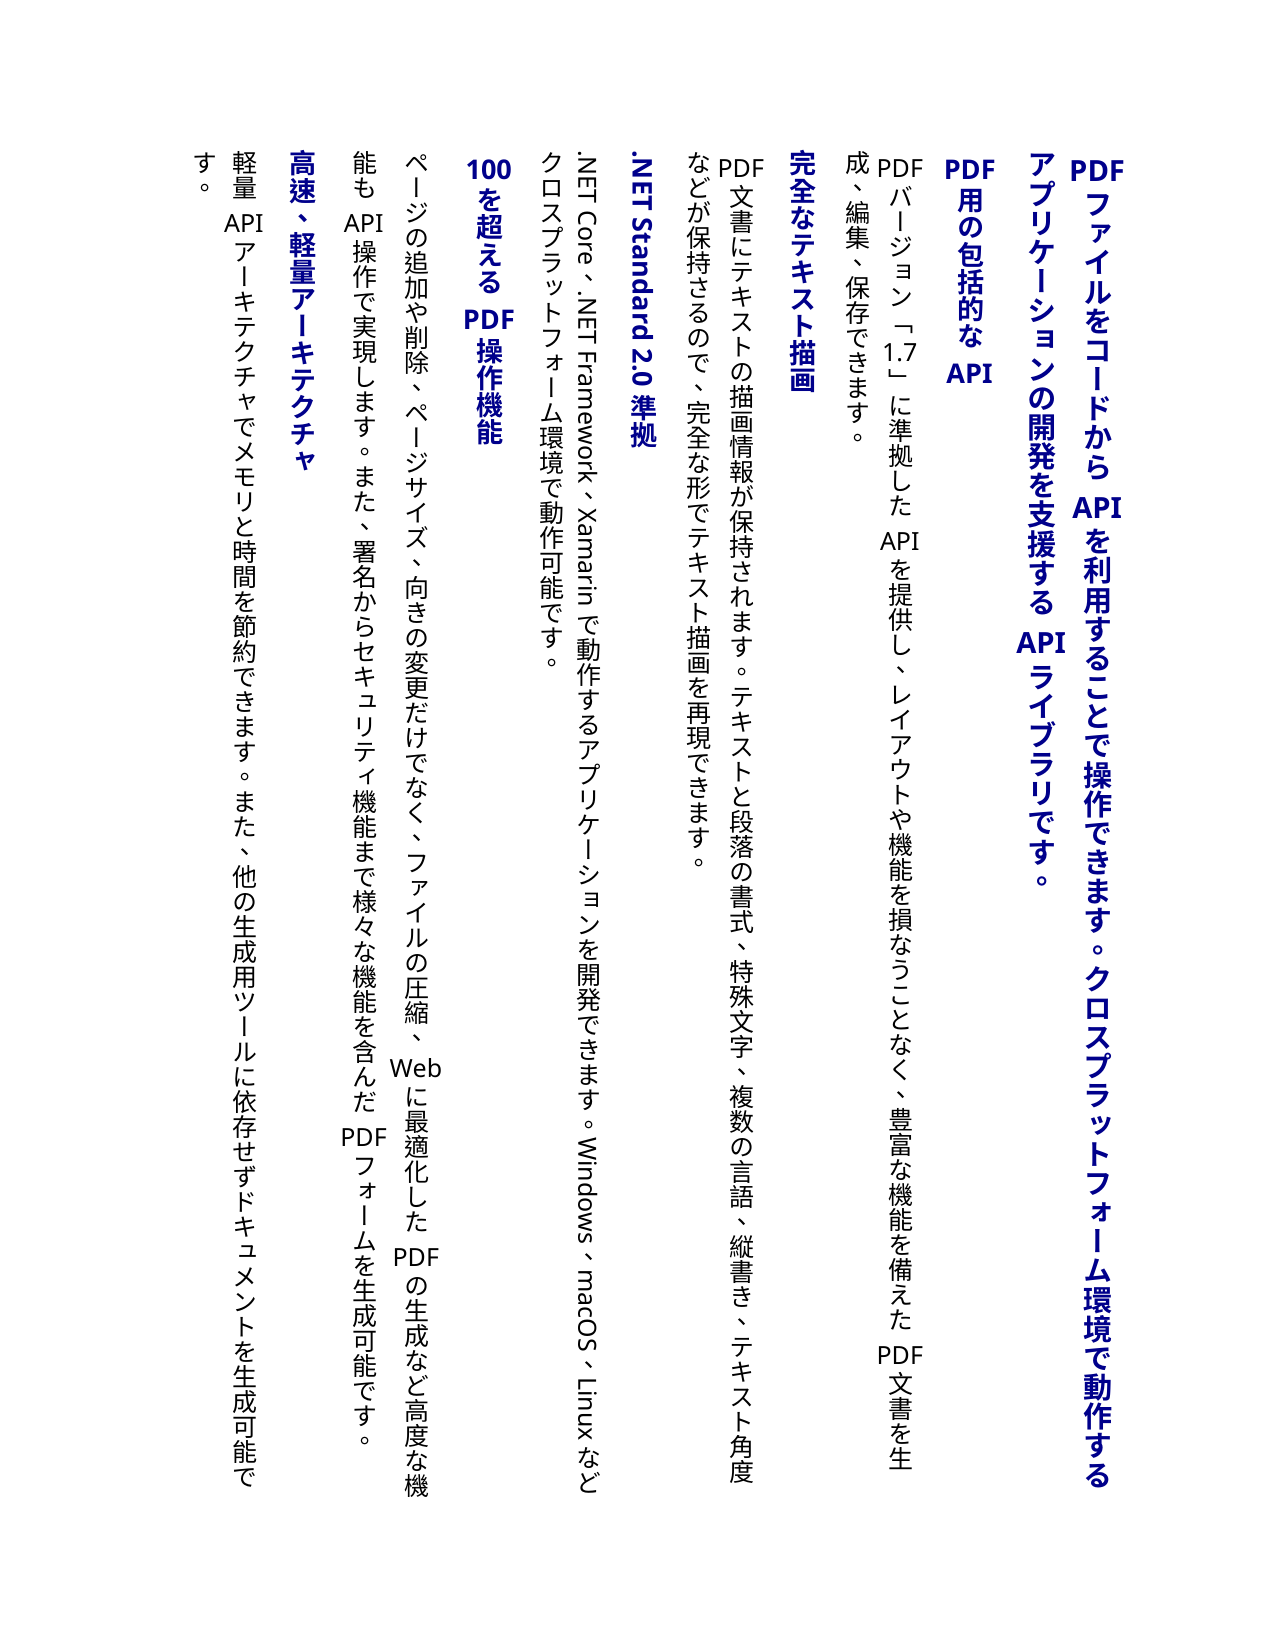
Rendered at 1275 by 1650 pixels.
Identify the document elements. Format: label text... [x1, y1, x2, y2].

text ページの追加や削除、ページサイズ、向きの変更だけでなく、ファイルの圧縮、Webに最適化したPDFの生成など高度な機能もAPI操作で実現します。また、署名からセキュリティ機能まで様々な機能を含んだPDFフォームを生成可能です。 [340, 150, 442, 1500]
text PDF用の包括的なAPI [944, 150, 996, 1500]
text 100を超えるPDF操作機能 [463, 150, 515, 1500]
text .NET Core、.NET Framework、Xamarinで動作するアプリケーションを開発できます。Windows、macOS、Linuxなどクロスプラットフォーム環境で動作可能です。 [534, 150, 605, 1500]
text .NET Standard 2.0 準拠 [624, 150, 661, 1500]
text PDFファイルをコードからAPIを利用することで操作できます。クロスプラットフォーム環境で動作するアプリケーションの開発を支援するAPIライブラリです。 [1016, 150, 1125, 1500]
text 完全なテキスト描画 [783, 150, 820, 1500]
text 高速、軽量アーキテクチャ [283, 150, 320, 1500]
text PDFバージョン「1.7」に準拠したAPIを提供し、レイアウトや機能を損なうことなく、豊富な機能を備えたPDF文書を生成、編集、保存できます。 [840, 150, 923, 1500]
text PDF文書にテキストの描画情報が保持されます。テキストと段落の書式、特殊文字、複数の言語、縦書き、テキスト角度などが保持さるので、完全な形でテキスト描画を再現できます。 [681, 150, 764, 1500]
text 軽量APIアーキテクチャでメモリと時間を節約できます。また、他の生成用ツールに依存せずドキュメントを生成可能です。 [187, 150, 264, 1500]
